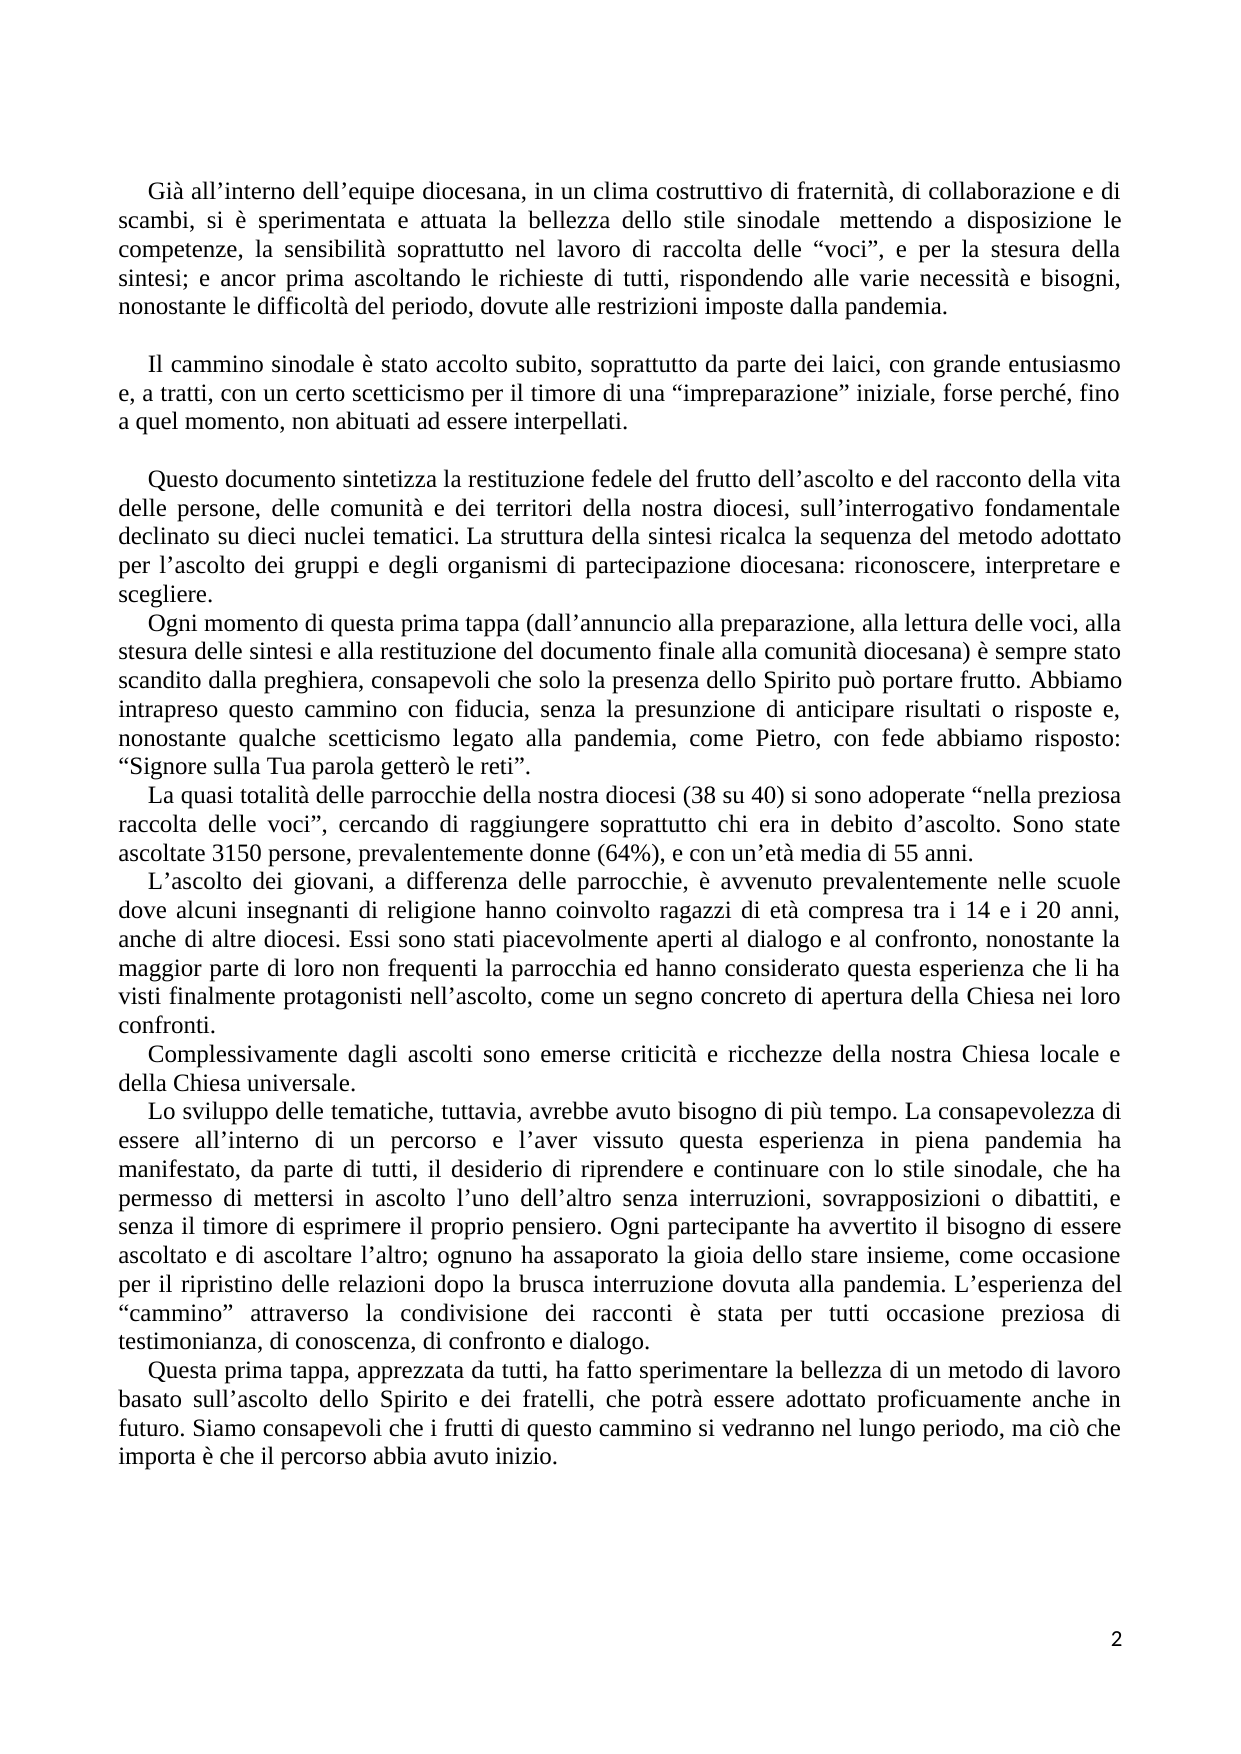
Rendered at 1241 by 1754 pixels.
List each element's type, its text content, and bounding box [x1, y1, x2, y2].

text Questa prima tappa, apprezzata da tutti, ha fatto sperimentare la bellezza di un metodo di lavoro basato sull’ascolto dello Spirito e dei fratelli, che potrà essere adottato proficuamente anche in futuro. Siamo consapevoli che i frutti di questo cammino si vedranno nel lungo periodo, ma ciò che importa è che il percorso abbia avuto inizio. [118, 1355, 1122, 1470]
text Questo documento sintetizza la restituzione fedele del frutto dell’ascolto e del racconto della vita delle persone, delle comunità e dei territori della nostra diocesi, sull’interrogativo fondamentale declinato su dieci nuclei tematici. La struttura della sintesi ricalca la sequenza del metodo adottato per l’ascolto dei gruppi e degli organismi di partecipazione diocesana: riconoscere, interpretare e scegliere. [118, 464, 1122, 608]
text Lo sviluppo delle tematiche, tuttavia, avrebbe avuto bisogno di più tempo. La consapevolezza di essere all’interno di un percorso e l’aver vissuto questa esperienza in piena pandemia ha manifestato, da parte di tutti, il desiderio di riprendere e continuare con lo stile sinodale, che ha permesso di mettersi in ascolto l’uno dell’altro senza interruzioni, sovrapposizioni o dibattiti, e senza il timore di esprimere il proprio pensiero. Ogni partecipante ha avvertito il bisogno di essere ascoltato e di ascoltare l’altro; ognuno ha assaporato la gioia dello stare insieme, come occasione per il ripristino delle relazioni dopo la brusca interruzione dovuta alla pandemia. L’esperienza del “cammino” attraverso la condivisione dei racconti è stata per tutti occasione preziosa di testimonianza, di conoscenza, di confronto e dialogo. [118, 1096, 1122, 1355]
text Ogni momento di questa prima tappa (dall’annuncio alla preparazione, alla lettura delle voci, alla stesura delle sintesi e alla restituzione del documento finale alla comunità diocesana) è sempre stato scandito dalla preghiera, consapevoli che solo la presenza dello Spirito può portare frutto. Abbiamo intrapreso questo cammino con fiducia, senza la presunzione di anticipare risultati o risposte e, nonostante qualche scetticismo legato alla pandemia, come Pietro, con fede abbiamo risposto: “Signore sulla Tua parola getterò le reti”. [118, 608, 1122, 780]
list Già all’interno dell’equipe diocesana, in un clima costruttivo di fraternità, di collaborazione e di scambi, si è sperimentata e attuata la bellezza dello stile sinodale mettendo a disposizione le competenze, la sensibilità soprattutto nel lavoro di raccolta delle “voci”, e per la stesura della sintesi; e ancor prima ascoltando le richieste di tutti, rispondendo alle varie necessità e bisogni, nonostante le difficoltà del periodo, dovute alle restrizioni imposte dalla pandemia. [118, 176, 1122, 320]
text Il cammino sinodale è stato accolto subito, soprattutto da parte dei laici, con grande entusiasmo e, a tratti, con un certo scetticismo per il timore di una “impreparazione” iniziale, forse perché, fino a quel momento, non abituati ad essere interpellati. [118, 349, 1122, 435]
text La quasi totalità delle parrocchie della nostra diocesi (38 su 40) si sono adoperate “nella preziosa raccolta delle voci”, cercando di raggiungere soprattutto chi era in debito d’ascolto. Sono state ascoltate 3150 persone, prevalentemente donne (64%), e con un’età media di 55 anni. [118, 780, 1122, 866]
text L’ascolto dei giovani, a differenza delle parrocchie, è avvenuto prevalentemente nelle scuole dove alcuni insegnanti di religione hanno coinvolto ragazzi di età compresa tra i 14 e i 20 anni, anche di altre diocesi. Essi sono stati piacevolmente aperti al dialogo e al confronto, nonostante la maggior parte di loro non frequenti la parrocchia ed hanno considerato questa esperienza che li ha visti finalmente protagonisti nell’ascolto, come un segno concreto di apertura della Chiesa nei loro confronti. [118, 866, 1122, 1039]
text Complessivamente dagli ascolti sono emerse criticità e ricchezze della nostra Chiesa locale e della Chiesa universale. [118, 1039, 1122, 1096]
